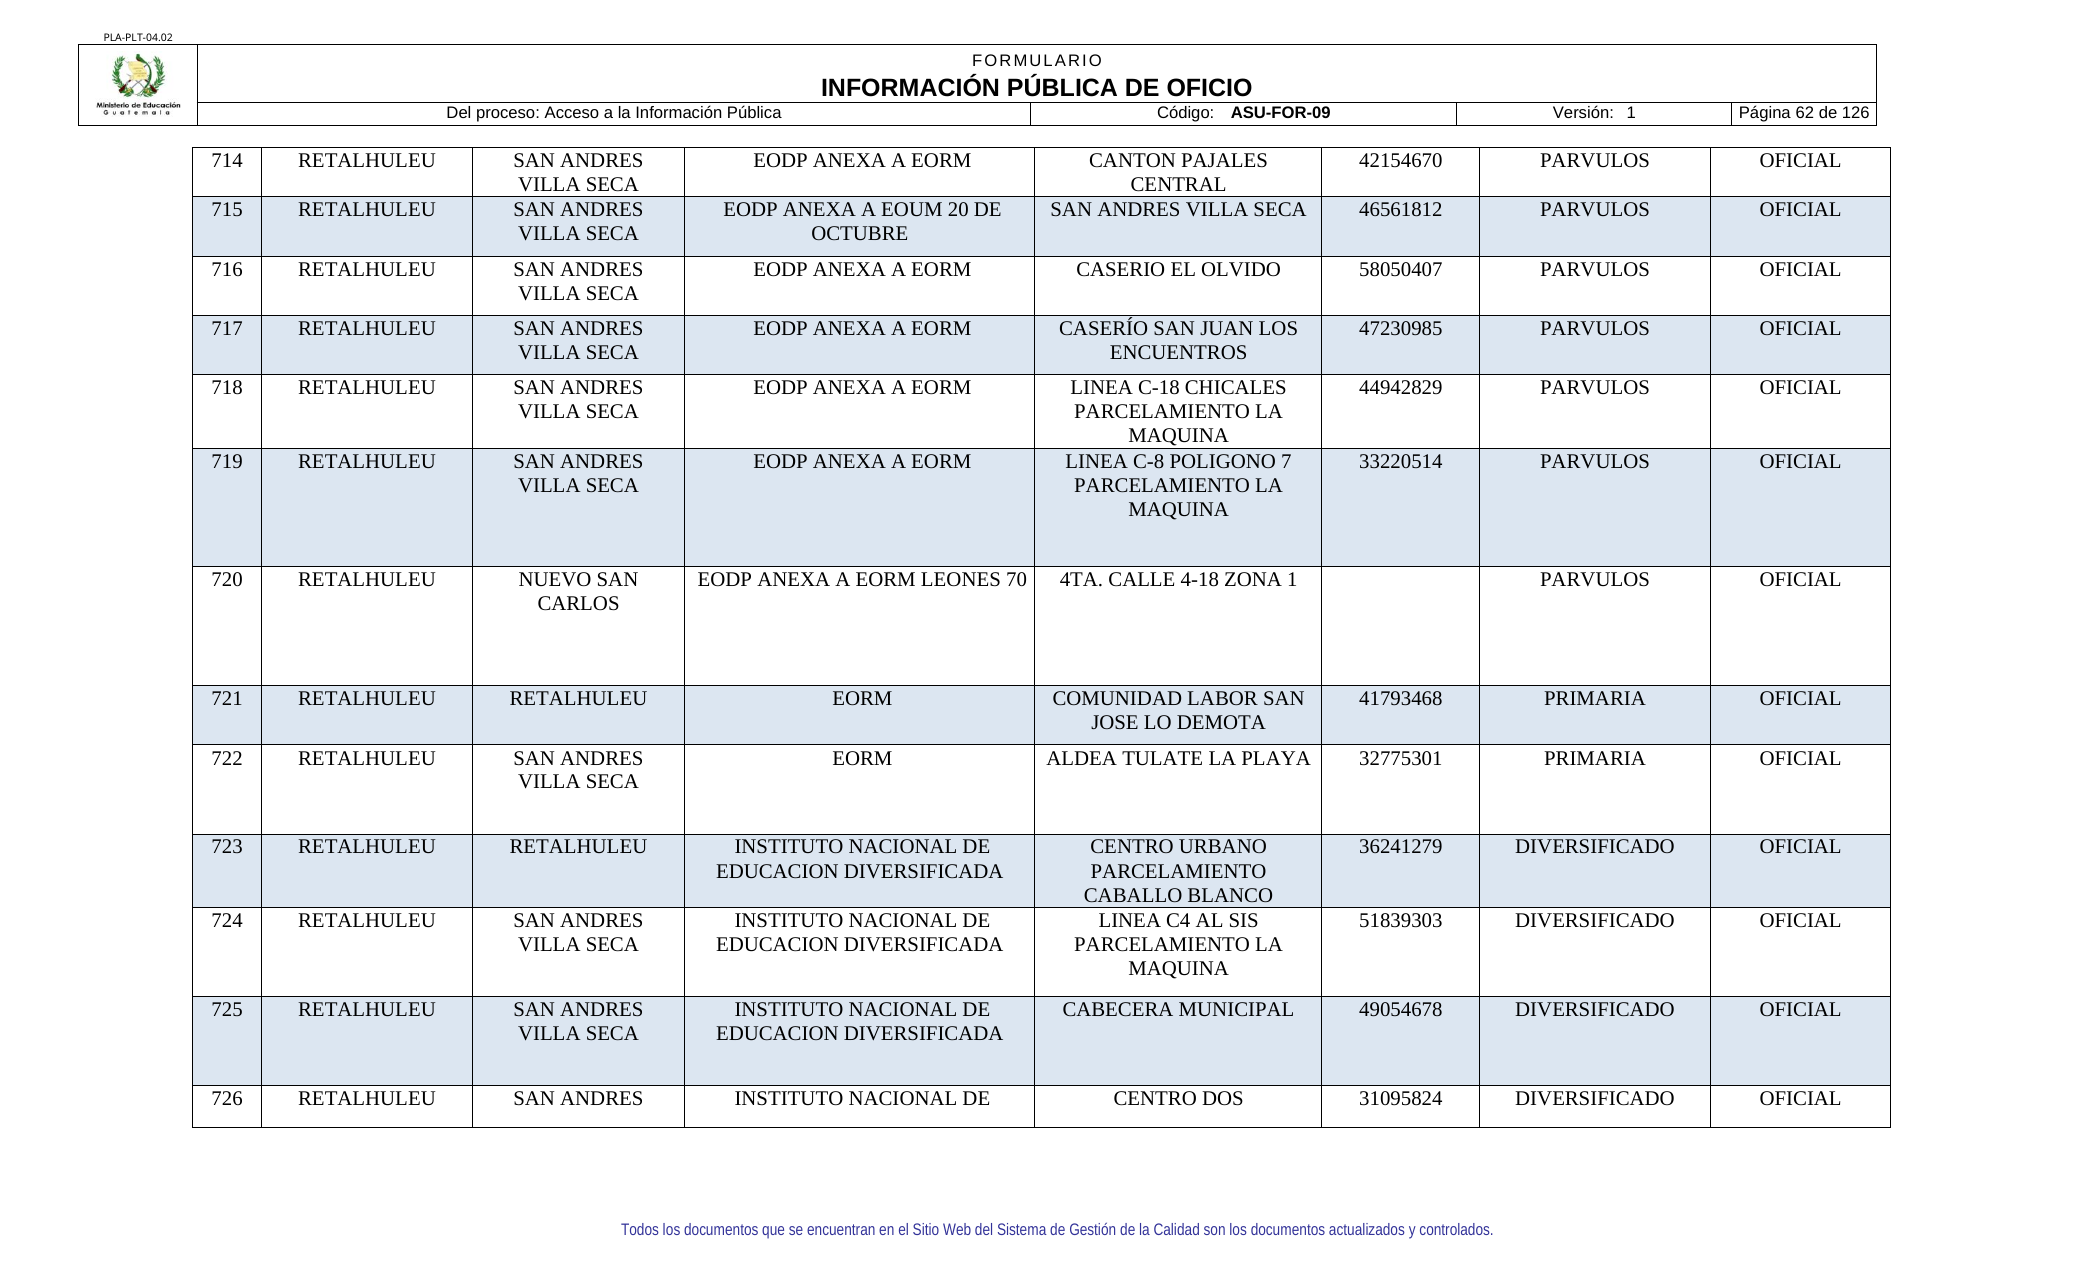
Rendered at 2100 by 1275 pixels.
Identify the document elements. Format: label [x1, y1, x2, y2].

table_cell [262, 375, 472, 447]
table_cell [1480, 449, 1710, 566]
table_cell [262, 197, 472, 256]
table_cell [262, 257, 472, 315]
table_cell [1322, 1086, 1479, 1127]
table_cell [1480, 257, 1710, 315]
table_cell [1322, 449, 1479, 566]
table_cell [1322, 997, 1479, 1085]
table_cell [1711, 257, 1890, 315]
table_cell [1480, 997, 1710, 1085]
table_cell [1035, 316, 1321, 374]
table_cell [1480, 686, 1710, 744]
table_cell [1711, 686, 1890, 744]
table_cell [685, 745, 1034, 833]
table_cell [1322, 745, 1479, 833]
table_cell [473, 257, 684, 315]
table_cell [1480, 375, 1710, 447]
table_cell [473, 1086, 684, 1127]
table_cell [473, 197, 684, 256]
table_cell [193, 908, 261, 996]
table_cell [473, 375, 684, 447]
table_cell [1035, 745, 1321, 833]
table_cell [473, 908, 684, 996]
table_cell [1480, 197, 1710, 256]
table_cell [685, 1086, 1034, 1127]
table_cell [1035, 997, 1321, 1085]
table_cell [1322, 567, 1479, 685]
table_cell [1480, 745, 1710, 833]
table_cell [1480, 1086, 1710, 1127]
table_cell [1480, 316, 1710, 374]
picture [95, 51, 181, 117]
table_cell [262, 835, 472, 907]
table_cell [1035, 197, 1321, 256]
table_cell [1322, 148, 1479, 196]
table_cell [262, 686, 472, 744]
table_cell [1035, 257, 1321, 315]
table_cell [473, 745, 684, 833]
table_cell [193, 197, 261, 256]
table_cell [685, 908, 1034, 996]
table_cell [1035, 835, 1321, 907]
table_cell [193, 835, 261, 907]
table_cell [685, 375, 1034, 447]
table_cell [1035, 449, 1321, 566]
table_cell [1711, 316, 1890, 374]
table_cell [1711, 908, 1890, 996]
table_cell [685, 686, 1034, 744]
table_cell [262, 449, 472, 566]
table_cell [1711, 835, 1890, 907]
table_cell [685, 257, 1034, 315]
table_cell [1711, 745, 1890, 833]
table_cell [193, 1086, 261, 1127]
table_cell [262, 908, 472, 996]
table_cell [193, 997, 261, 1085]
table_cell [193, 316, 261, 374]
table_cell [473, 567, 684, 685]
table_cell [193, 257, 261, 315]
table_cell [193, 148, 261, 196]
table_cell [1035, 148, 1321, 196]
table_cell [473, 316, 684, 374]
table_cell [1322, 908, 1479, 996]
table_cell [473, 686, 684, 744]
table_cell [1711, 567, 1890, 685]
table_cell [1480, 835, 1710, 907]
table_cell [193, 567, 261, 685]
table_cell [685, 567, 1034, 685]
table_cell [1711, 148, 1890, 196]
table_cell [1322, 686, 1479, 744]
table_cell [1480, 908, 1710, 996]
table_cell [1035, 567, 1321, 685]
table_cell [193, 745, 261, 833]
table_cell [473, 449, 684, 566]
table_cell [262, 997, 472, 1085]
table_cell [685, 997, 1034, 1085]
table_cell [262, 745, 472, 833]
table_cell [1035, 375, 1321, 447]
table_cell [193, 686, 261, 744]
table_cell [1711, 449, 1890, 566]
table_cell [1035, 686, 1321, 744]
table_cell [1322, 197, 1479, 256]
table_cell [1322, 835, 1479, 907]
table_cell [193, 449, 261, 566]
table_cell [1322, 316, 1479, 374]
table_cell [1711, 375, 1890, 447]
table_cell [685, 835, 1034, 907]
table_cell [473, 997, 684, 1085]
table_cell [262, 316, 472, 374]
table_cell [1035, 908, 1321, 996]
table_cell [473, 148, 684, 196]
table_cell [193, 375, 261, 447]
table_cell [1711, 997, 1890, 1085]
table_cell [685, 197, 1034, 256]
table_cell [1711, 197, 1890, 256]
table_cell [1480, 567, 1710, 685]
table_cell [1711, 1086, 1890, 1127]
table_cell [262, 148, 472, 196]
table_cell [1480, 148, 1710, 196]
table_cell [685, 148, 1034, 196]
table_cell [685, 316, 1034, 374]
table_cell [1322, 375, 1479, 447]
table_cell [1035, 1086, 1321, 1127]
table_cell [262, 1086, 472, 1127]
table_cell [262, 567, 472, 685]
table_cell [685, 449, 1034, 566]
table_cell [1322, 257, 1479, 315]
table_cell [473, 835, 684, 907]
